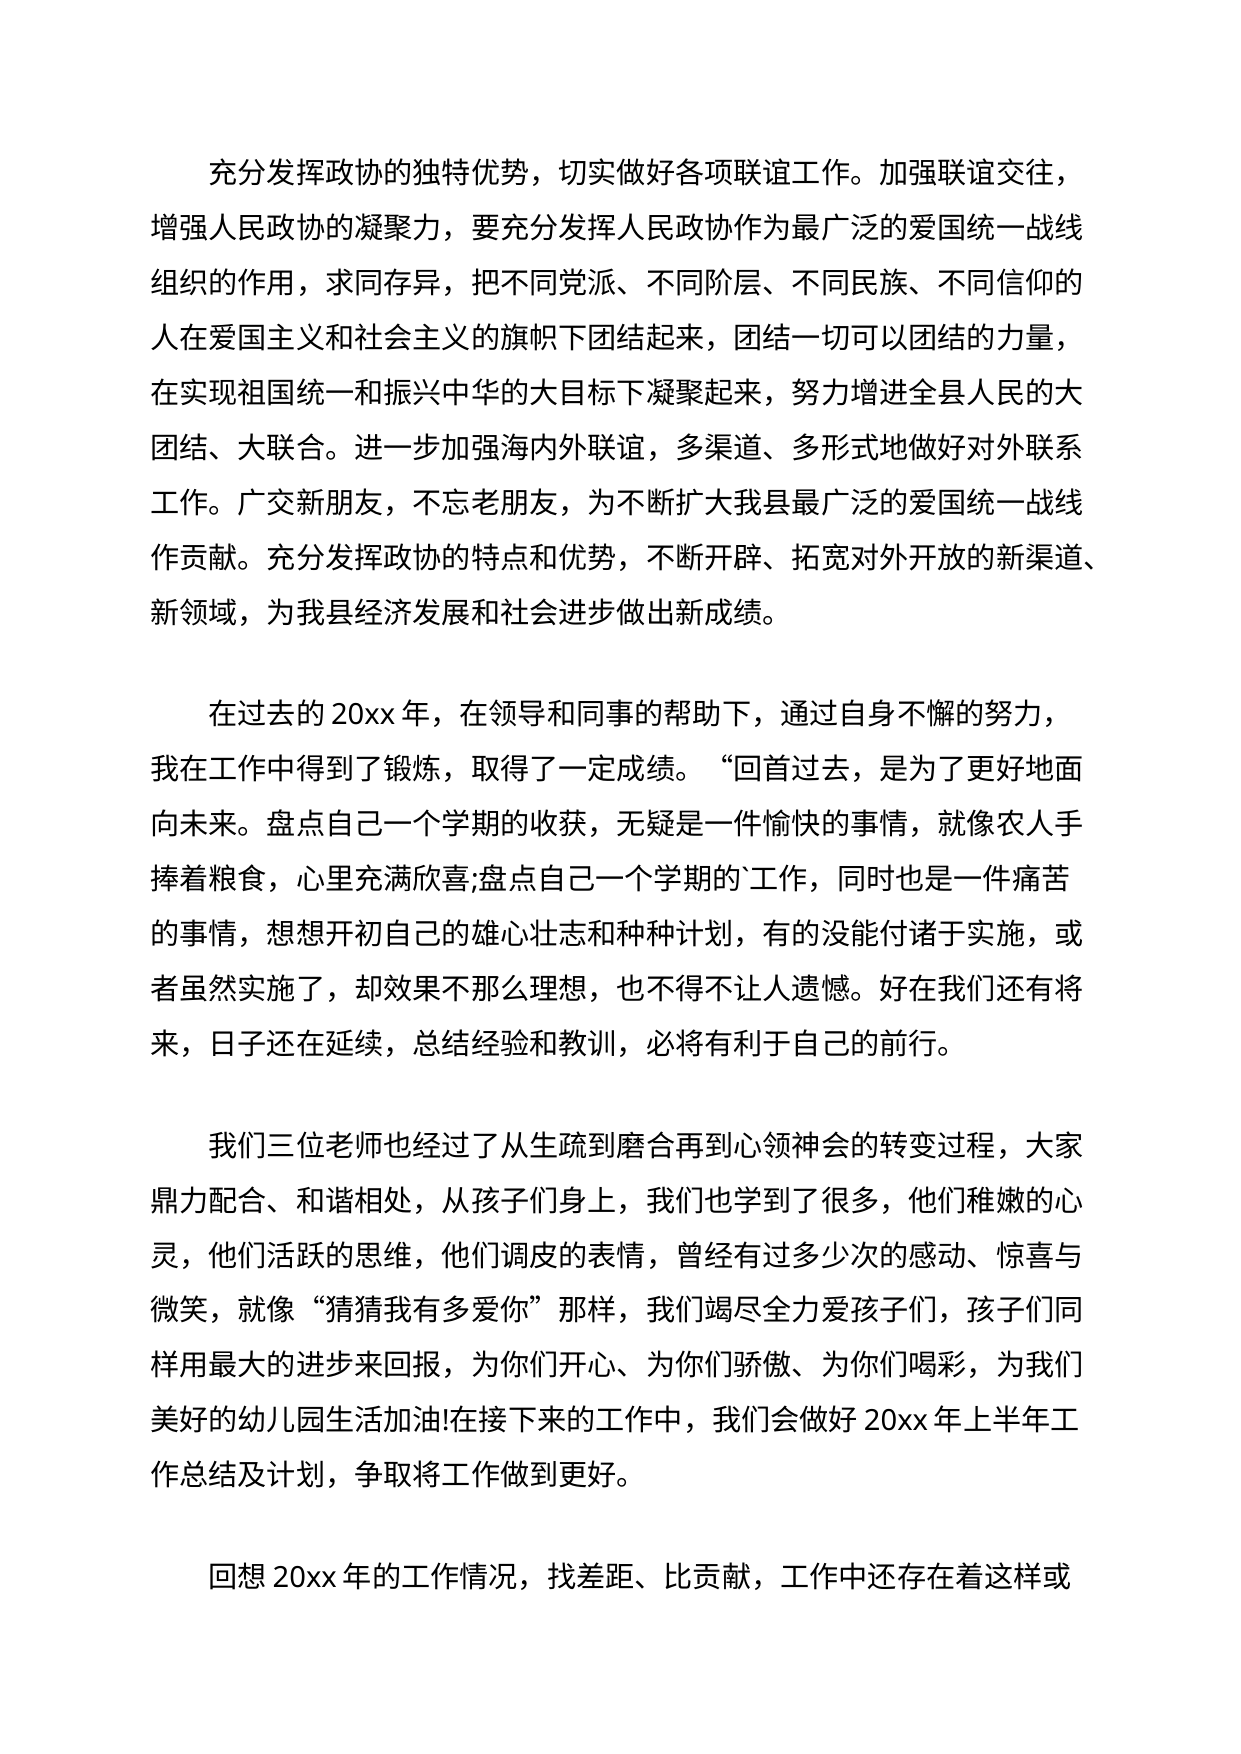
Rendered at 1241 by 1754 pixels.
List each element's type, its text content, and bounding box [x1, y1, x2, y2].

text 我们三位老师也经过了从生疏到磨合再到心领神会的转变过程，大家鼎力配合、和谐相处，从孩子们身上，我们也学到了很多，他们稚嫩的心灵，他们活跃的思维，他们调皮的表情，曾经有过多少次的感动、惊喜与微笑，就像“猜猜我有多爱你”那样，我们竭尽全力爱孩子们，孩子们同样用最大的进步来回报，为你们开心、为你们骄傲、为你们喝彩，为我们美好的幼儿园生活加油!在接下来的工作中，我们会做好20xx年上半年工作总结及计划，争取将工作做到更好。 [150, 1122, 1090, 1494]
text 充分发挥政协的独特优势，切实做好各项联谊工作。加强联谊交往，增强人民政协的凝聚力，要充分发挥人民政协作为最广泛的爱国统一战线组织的作用，求同存异，把不同党派、不同阶层、不同民族、不同信仰的人在爱国主义和社会主义的旗帜下团结起来，团结一切可以团结的力量，在实现祖国统一和振兴中华的大目标下凝聚起来，努力增进全县人民的大团结、大联合。进一步加强海内外联谊，多渠道、多形式地做好对外联系工作。广交新朋友，不忘老朋友，为不断扩大我县最广泛的爱国统一战线作贡献。充分发挥政协的特点和优势，不断开辟、拓宽对外开放的新渠道、新领域，为我县经济发展和社会进步做出新成绩。 [150, 150, 1090, 631]
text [150, 1553, 1090, 1596]
text 在过去的20xx年，在领导和同事的帮助下，通过自身不懈的努力，我在工作中得到了锻炼，取得了一定成绩。“回首过去，是为了更好地面向未来。盘点自己一个学期的收获，无疑是一件愉快的事情，就像农人手捧着粮食，心里充满欣喜;盘点自己一个学期的`工作，同时也是一件痛苦的事情，想想开初自己的雄心壮志和种种计划，有的没能付诸于实施，或者虽然实施了，却效果不那么理想，也不得不让人遗憾。好在我们还有将来，日子还在延续，总结经验和教训，必将有利于自己的前行。 [150, 691, 1090, 1063]
